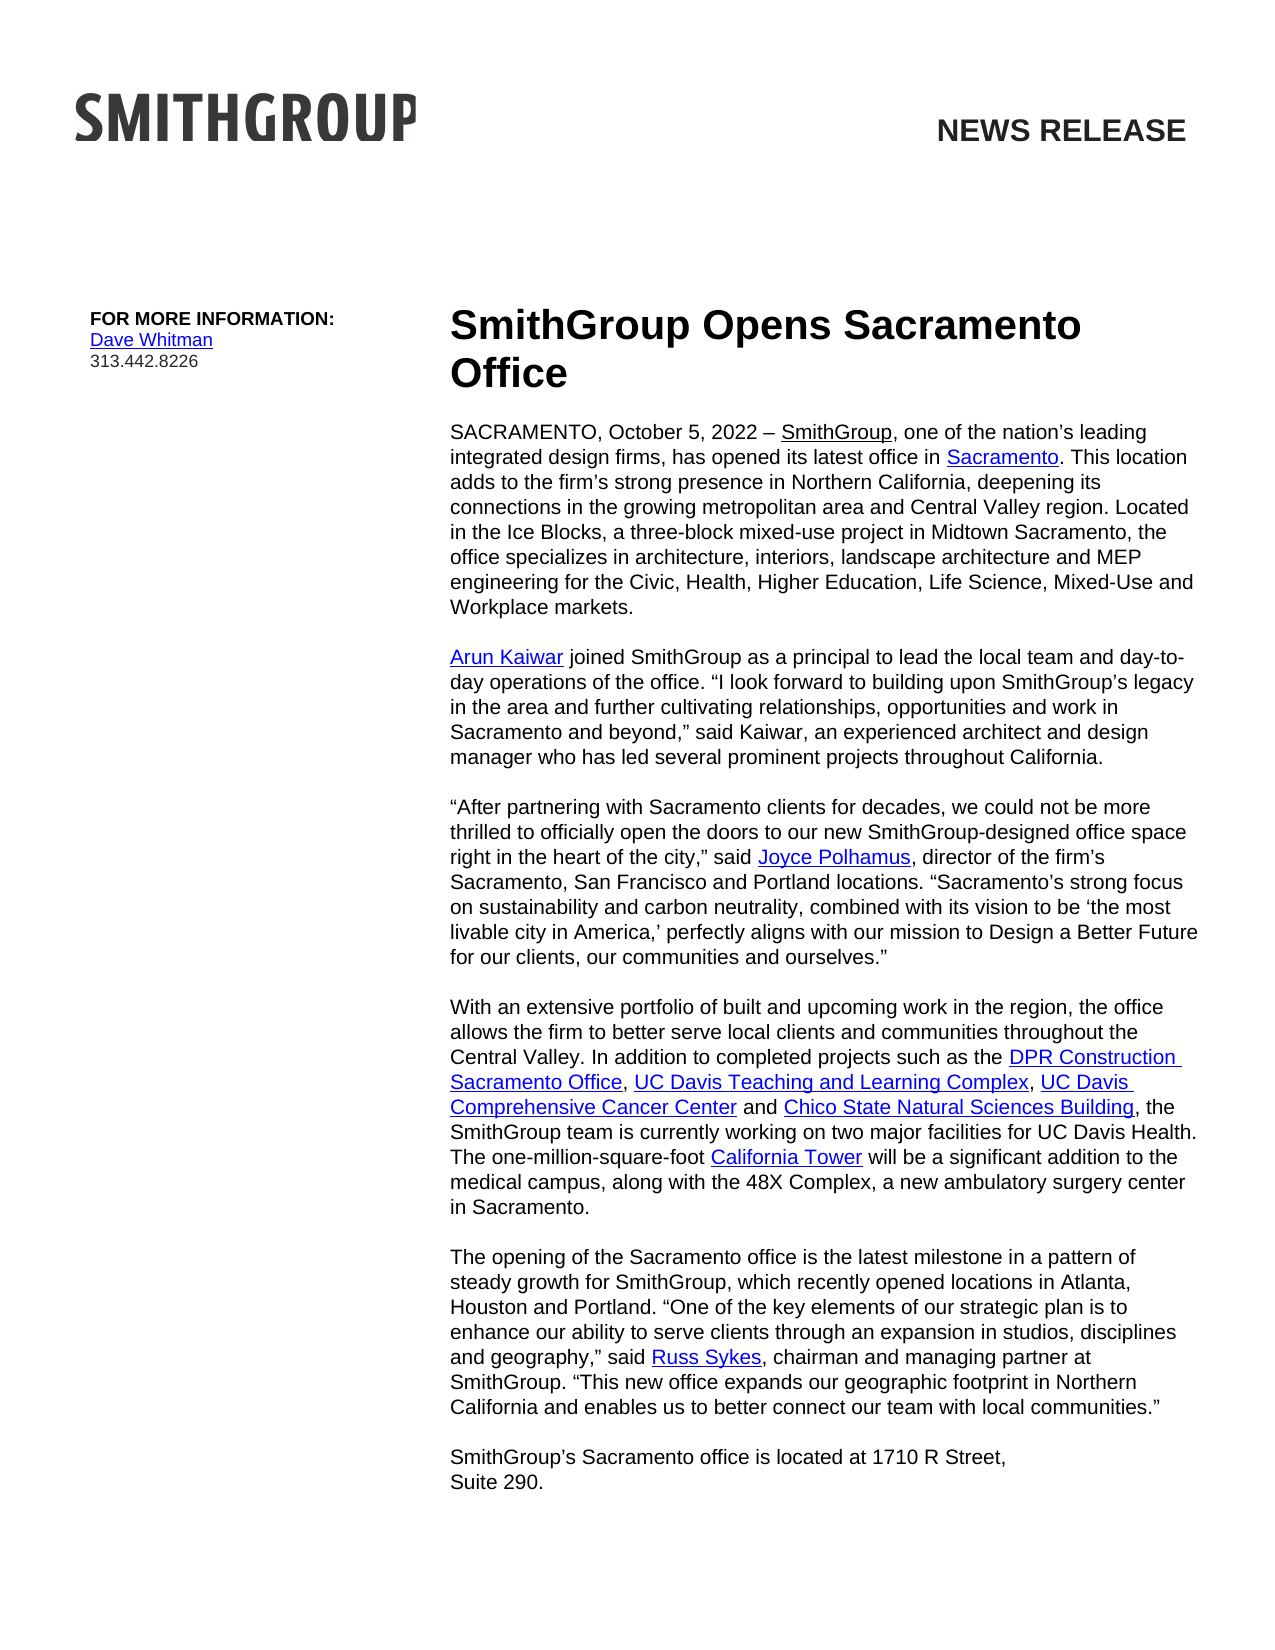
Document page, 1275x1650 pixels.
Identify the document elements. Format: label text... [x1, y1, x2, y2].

text SACRAMENTO, October 5, 2022 – SmithGroup, one of the nation’s leading integrated design firms, has opened its latest office in Sacramento. This location adds to the firm’s strong presence in Northern California, deepening its connections in the growing metropolitan area and Central Valley region. Located in the Ice Blocks, a three-block mixed-use project in Midtown Sacramento, the office specializes in architecture, interiors, landscape architecture and MEP engineering for the Civic, Health, Higher Education, Life Science, Mixed-Use and Workplace markets. [450, 420, 1200, 620]
text SmithGroup’s Sacramento office is located at 1710 R Street, [450, 1445, 1200, 1470]
text With an extensive portfolio of built and upcoming work in the region, the office allows the firm to better serve local clients and communities throughout the Central Valley. In addition to completed projects such as the DPR Construction Sacramento Office, UC Davis Teaching and Learning Complex, UC Davis Comprehensive Cancer Center and Chico State Natural Sciences Building, the SmithGroup team is currently working on two major facilities for UC Davis Health. The one-million-square-foot California Tower will be a significant addition to the medical campus, along with the 48X Complex, a new ambulatory surgery center in Sacramento. [450, 995, 1200, 1220]
text Arun Kaiwar joined SmithGroup as a principal to lead the local team and day-to-day operations of the office. “I look forward to building upon SmithGroup’s legacy in the area and further cultivating relationships, opportunities and work in Sacramento and beyond,” said Kaiwar, an experienced architect and design manager who has led several prominent projects throughout California. [450, 645, 1200, 770]
text The opening of the Sacramento office is the latest milestone in a pattern of steady growth for SmithGroup, which recently opened locations in Atlanta, Houston and Portland. “One of the key elements of our strategic plan is to enhance our ability to serve clients through an expansion in studios, disciplines and geography,” said Russ Sykes, chairman and managing partner at SmithGroup. “This new office expands our geographic footprint in Northern California and enables us to better connect our team with local communities.” [450, 1245, 1200, 1420]
text Suite 290. [450, 1470, 1200, 1495]
picture [75, 93, 416, 141]
text SmithGroup Opens Sacramento Office [450, 300, 1200, 396]
text “After partnering with Sacramento clients for decades, we could not be more thrilled to officially open the doors to our new SmithGroup-designed office space right in the heart of the city,” said Joyce Polhamus, director of the firm’s Sacramento, San Francisco and Portland locations. “Sacramento’s strong focus on sustainability and carbon neutrality, combined with its vision to be ‘the most livable city in America,’ perfectly aligns with our mission to Design a Better Future for our clients, our communities and ourselves.” [450, 795, 1200, 970]
